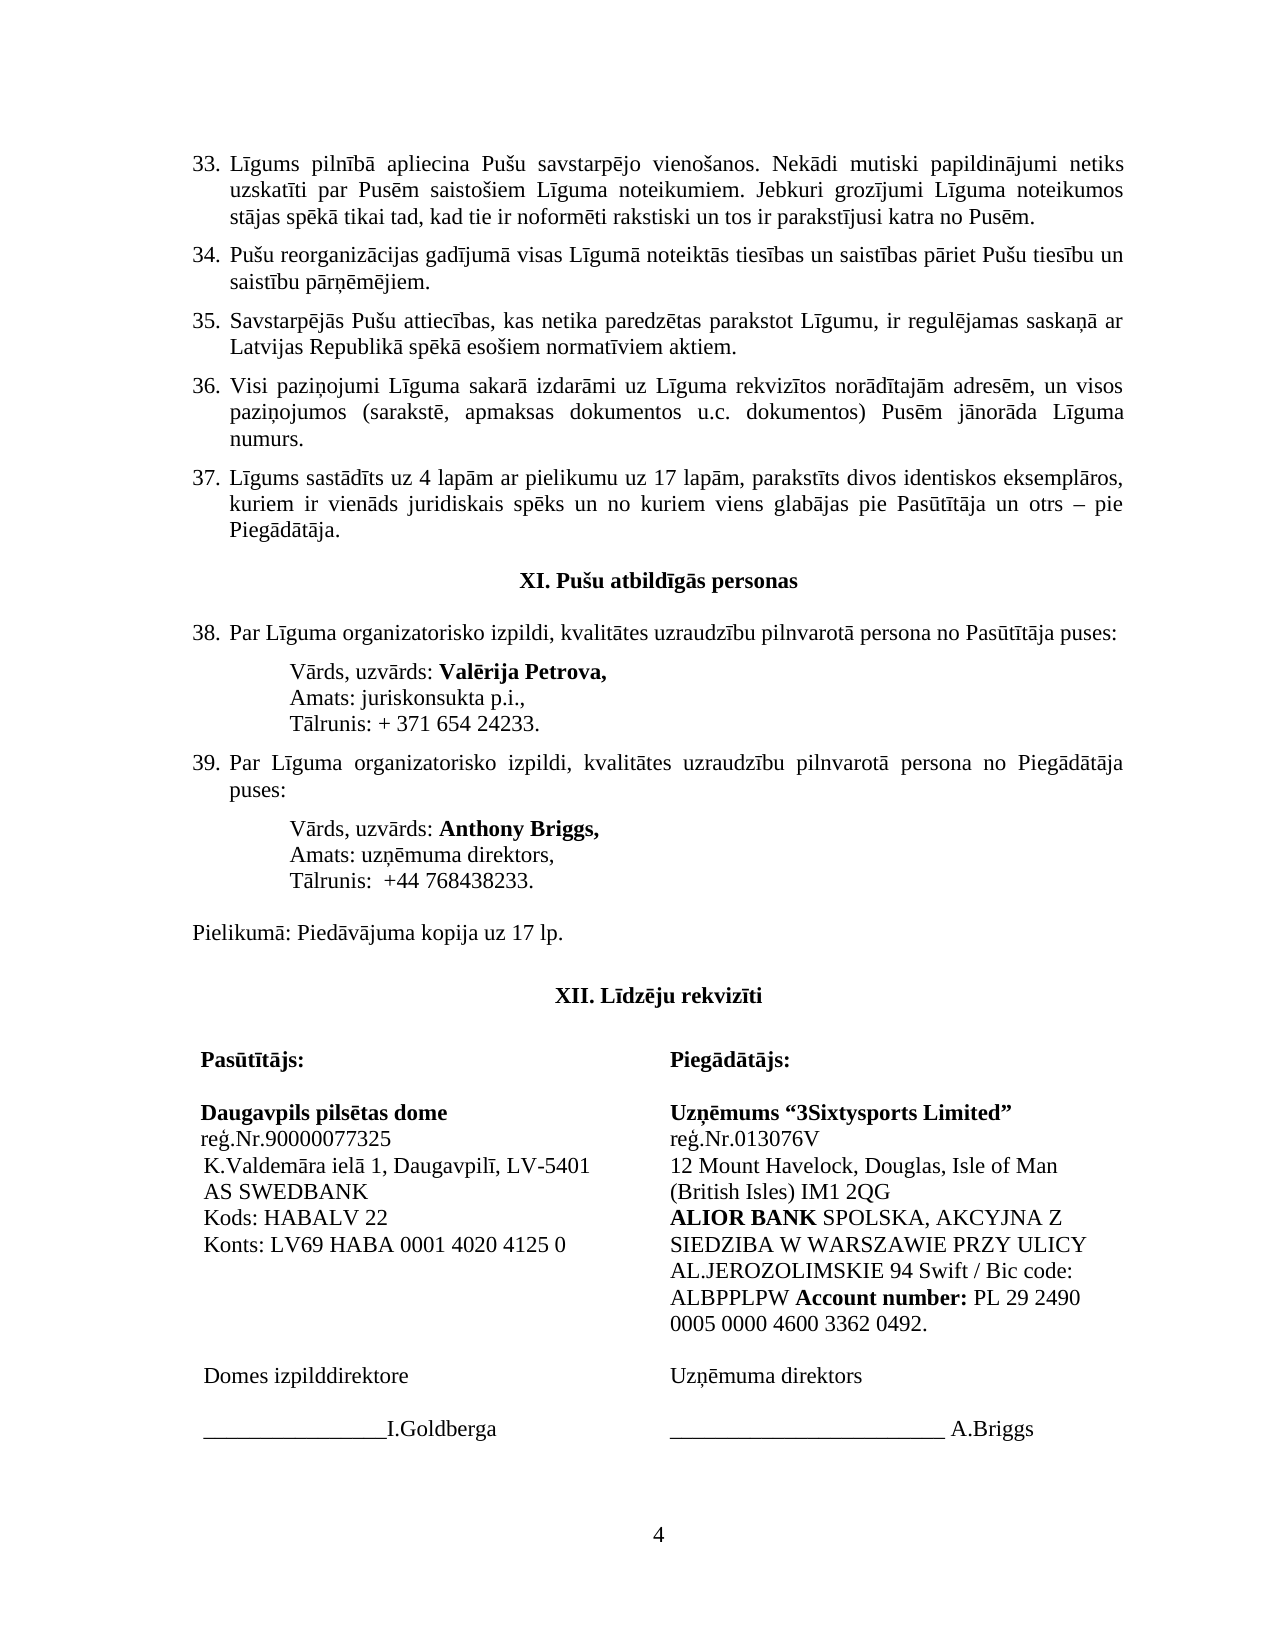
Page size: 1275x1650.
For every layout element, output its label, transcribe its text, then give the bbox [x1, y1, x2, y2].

table_header Piegādātājs: Uzņēmums “3Sixtysports Limited” reģ.Nr.013076V 12 Mount Havelock, Douglas, Isle of Man (British Isles) IM1 2QG ALIOR BANK SPOLSKA, AKCYJNA Z SIEDZIBA W WARSZAWIE PRZY ULICY AL.JEROZOLIMSKIE 94 Swift / Bic code: ALBPPLPW Account number: PL 29 2490 0005 0000 4600 3362 0492. Uzņēmuma direktors ________________________ A.Briggs [659, 1046, 1125, 1468]
table_header Vārds, uzvārds: Anthony Briggs, [278, 815, 1039, 841]
list Līgums sastādīts uz 4 lapām ar pielikumu uz 17 lapām, parakstīts divos identiskos eksemplāros, kuriem ir vienāds juridiskais spēks un no kuriem viens glabājas pie Pasūtītāja un otrs – pie Piegādātāja. [192, 463, 1125, 543]
list Par Līguma organizatorisko izpildi, kvalitātes uzraudzību pilnvarotā persona no Piegādātāja puses: [192, 749, 1125, 802]
table_cell Amats: juriskonsukta p.i., [278, 684, 1039, 711]
list Līgums pilnībā apliecina Pušu savstarpējo vienošanos. Nekādi mutiski papildinājumi netiks uzskatīti par Pusēm saistošiem Līguma noteikumiem. Jebkuri grozījumi Līguma noteikumos stājas spēkā tikai tad, kad tie ir noformēti rakstiski un tos ir parakstījusi katra no Pusēm. [192, 150, 1125, 229]
list Savstarpējās Pušu attiecības, kas netika paredzētas parakstot Līgumu, ir regulējamas saskaņā ar Latvijas Republikā spēkā esošiem normatīviem aktiem. [192, 307, 1125, 359]
text XI. Pušu atbildīgās personas [192, 568, 1125, 594]
list Par Līguma organizatorisko izpildi, kvalitātes uzraudzību pilnvarotā persona no Pasūtītāja puses: [192, 619, 1125, 645]
table_cell Amats: uzņēmuma direktors, [278, 841, 1039, 867]
table_header Pasūtītājs: Daugavpils pilsētas dome reģ.Nr.90000077325 K.Valdemāra ielā 1, Daugavpilī, LV-5401 AS SWEDBANK Kods: HABALV 22 Konts: LV69 HABA 0001 4020 4125 0 Domes izpilddirektore ________________I.Goldberga [192, 1046, 658, 1468]
text XII. Līdzēju rekvizīti [192, 982, 1125, 1009]
table_header Vārds, uzvārds: Valērija Petrova, [278, 658, 1039, 684]
list Visi paziņojumi Līguma sakarā izdarāmi uz Līguma rekvizītos norādītajām adresēm, un visos paziņojumos (sarakstē, apmaksas dokumentos u.c. dokumentos) Pusēm jānorāda Līguma numurs. [192, 372, 1125, 451]
table_cell Tālrunis: + 371 654 24233. [278, 711, 1039, 737]
text Pielikumā: Piedāvājuma kopija uz 17 lp. [192, 919, 1125, 945]
list Pušu reorganizācijas gadījumā visas Līgumā noteiktās tiesības un saistības pāriet Pušu tiesību un saistību pārņēmējiem. [192, 242, 1125, 294]
table_cell Tālrunis: +44 768438233. [278, 867, 1039, 894]
